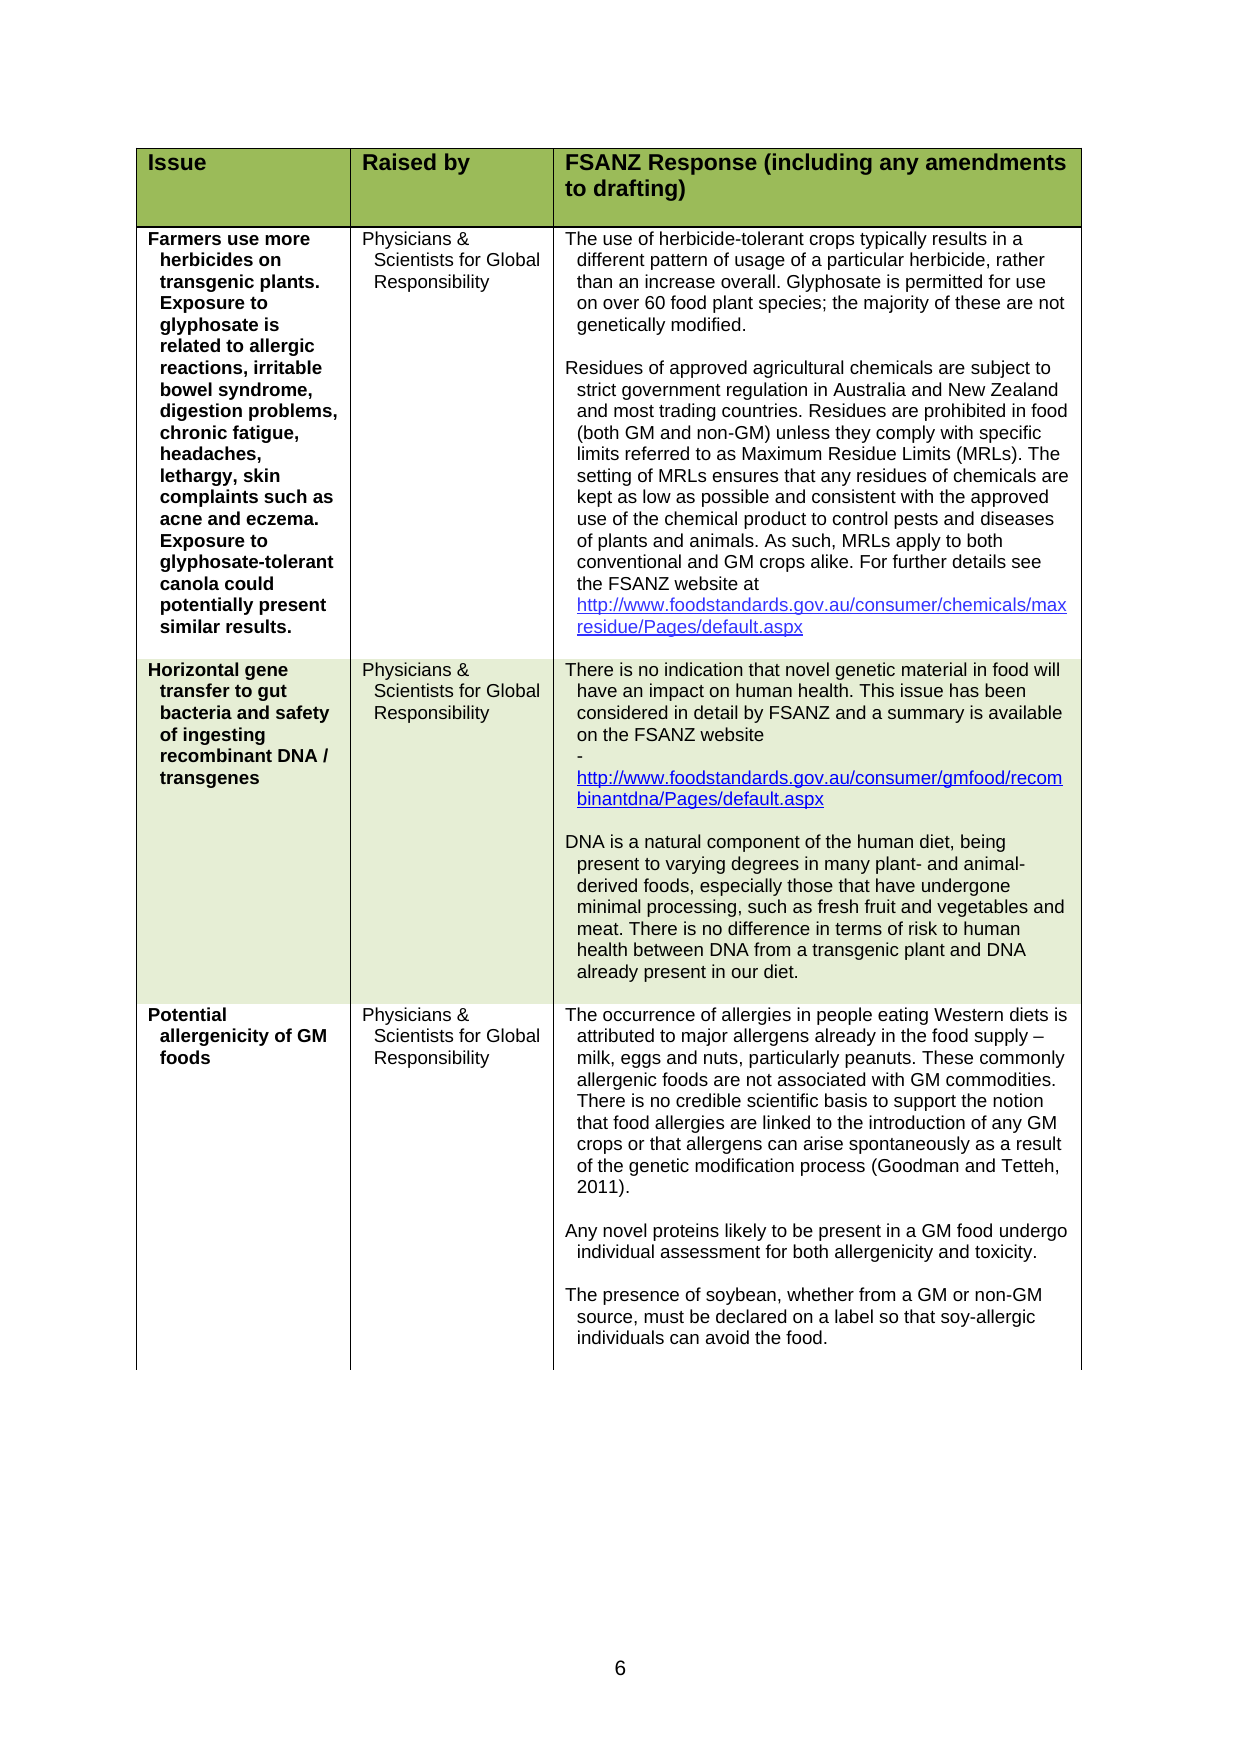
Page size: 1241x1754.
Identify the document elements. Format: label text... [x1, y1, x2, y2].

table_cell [351, 1004, 553, 1370]
table_cell Horizontal gene transfer to gut bacteria and safety of ingesting recombinant DNA / transgenes [137, 659, 350, 1004]
table_header Raised by [351, 149, 553, 226]
table_header FSANZ Response (including any amendments to drafting) [554, 149, 1081, 226]
table_cell The use of herbicide-tolerant crops typically results in a different pattern of usage of a particular herbicide, rather than an increase overall. Glyphosate is permitted for use on over 60 food plant species; the majority of these are not genetically modified. Residues of approved agricultural chemicals are subject to strict government regulation in Australia and New Zealand and most trading countries. Residues are prohibited in food (both GM and non-GM) unless they comply with specific limits referred to as Maximum Residue Limits (MRLs). The setting of MRLs ensures that any residues of chemicals are kept as low as possible and consistent with the approved use of the chemical product to control pests and diseases of plants and animals. As such, MRLs apply to both conventional and GM crops alike. For further details see the FSANZ website at http://www.foodstandards.gov.au/consumer/chemicals/maxresidue/Pages/default.aspx [554, 228, 1081, 659]
table_cell Physicians & Scientists for Global Responsibility [351, 659, 553, 1004]
table_cell The occurrence of allergies in people eating Western diets is attributed to major allergens already in the food supply – milk, eggs and nuts, particularly peanuts. These commonly allergenic foods are not associated with GM commodities. There is no credible scientific basis to support the notion that food allergies are linked to the introduction of any GM crops or that allergens can arise spontaneously as a result of the genetic modification process (Goodman and Tetteh, 2011). Any novel proteins likely to be present in a GM food undergo individual assessment for both allergenicity and toxicity. The presence of soybean, whether from a GM or non-GM source, must be declared on a label so that soy-allergic individuals can avoid the food. [554, 1004, 1081, 1370]
table_cell Farmers use more herbicides on transgenic plants. Exposure to glyphosate is related to allergic reactions, irritable bowel syndrome, digestion problems, chronic fatigue, headaches, lethargy, skin complaints such as acne and eczema. Exposure to glyphosate-tolerant canola could potentially present similar results. [137, 228, 350, 659]
table_cell Potential allergenicity of GM foods [137, 1004, 350, 1370]
table_header Issue [137, 149, 350, 226]
table_cell There is no indication that novel genetic material in food will have an impact on human health. This issue has been considered in detail by FSANZ and a summary is available on the FSANZ website -http://www.foodstandards.gov.au/consumer/gmfood/recombinantdna/Pages/default.aspx DNA is a natural component of the human diet, being present to varying degrees in many plant- and animal- derived foods, especially those that have undergone minimal processing, such as fresh fruit and vegetables and meat. There is no difference in terms of risk to human health between DNA from a transgenic plant and DNA already present in our diet. [554, 659, 1081, 1004]
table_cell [351, 228, 553, 659]
